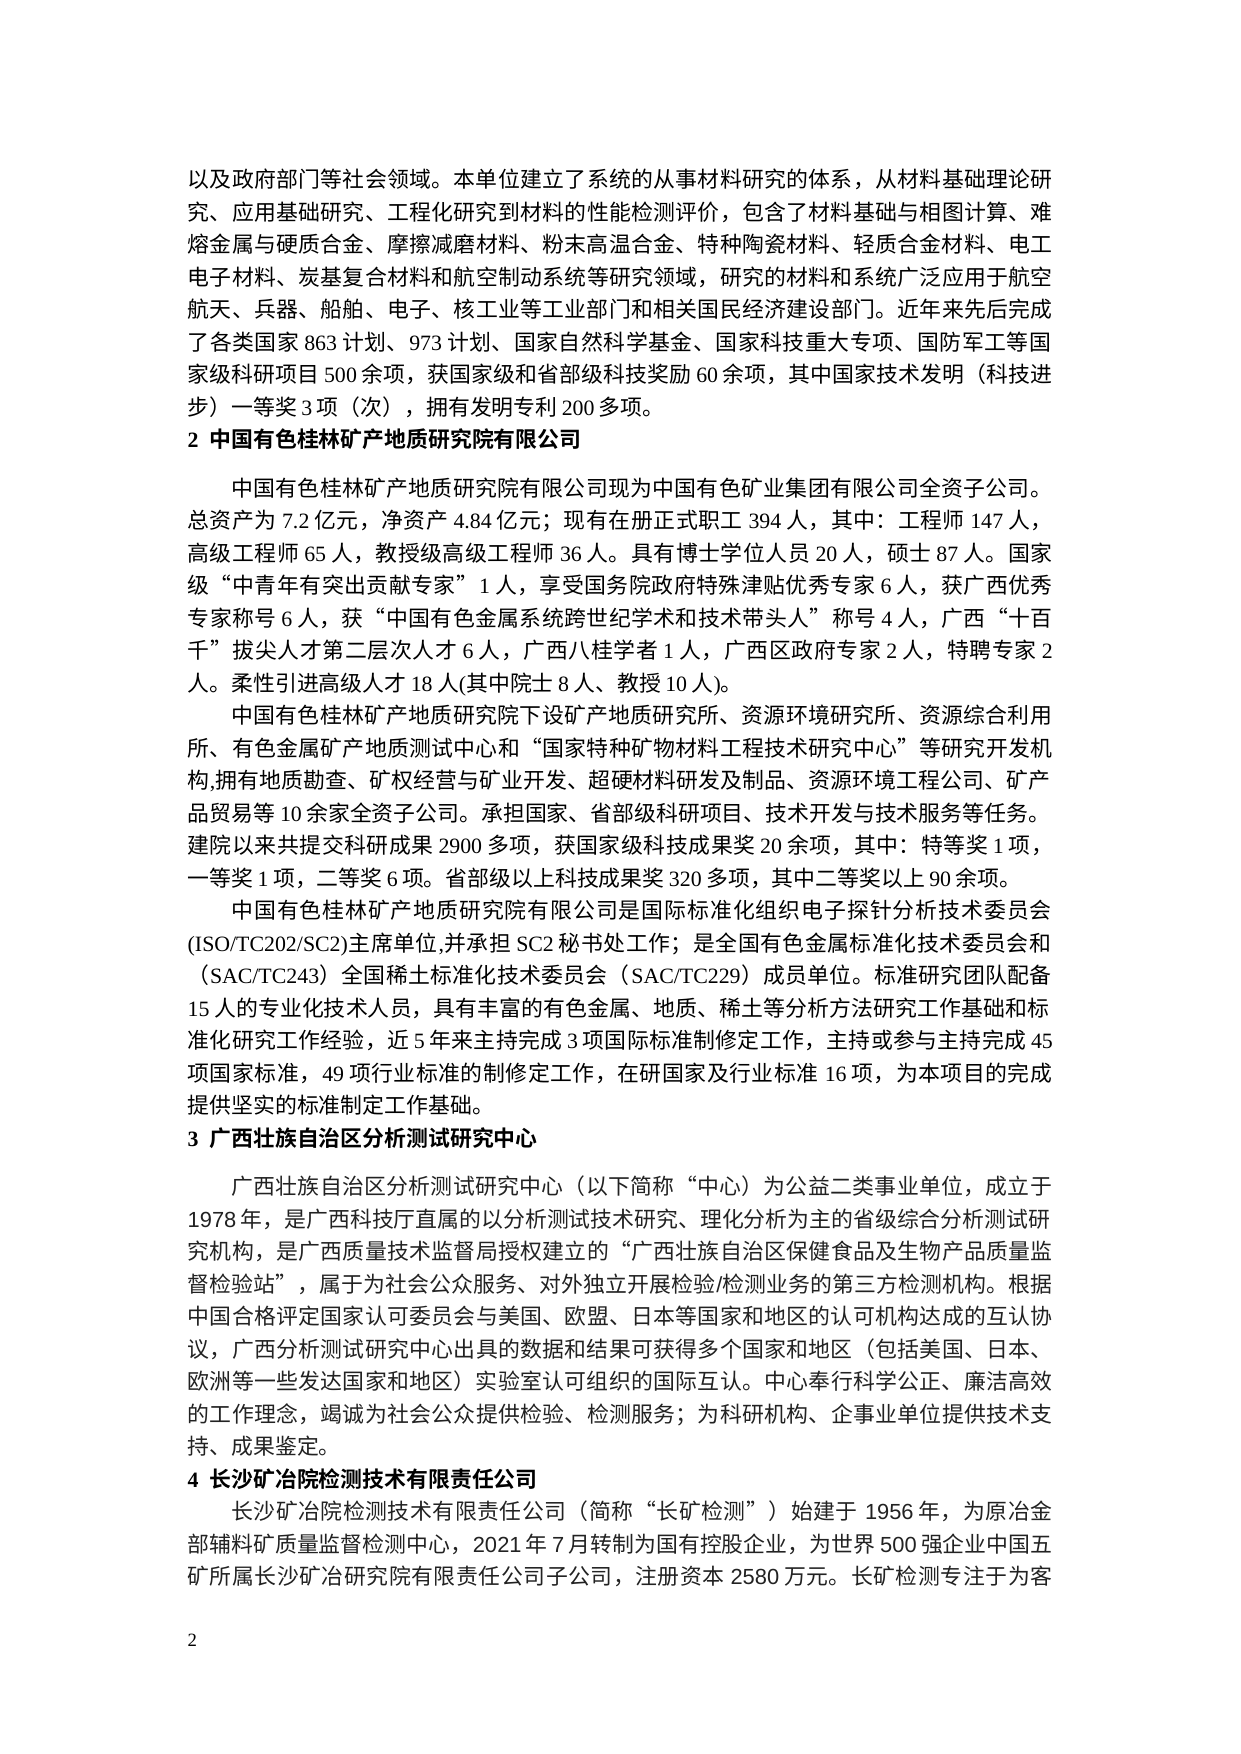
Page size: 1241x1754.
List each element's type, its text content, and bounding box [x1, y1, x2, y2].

text 广西壮族自治区分析测试研究中心（以下简称“中心）为公益二类事业单位，成立于1978年，是广西科技厅直属的以分析测试技术研究、理化分析为主的省级综合分析测试研究机构，是广西质量技术监督局授权建立的“广西壮族自治区保健食品及生物产品质量监督检验站”，属于为社会公众服务、对外独立开展检验/检测业务的第三方检测机构。根据中国合格评定国家认可委员会与美国、欧盟、日本等国家和地区的认可机构达成的互认协议，广西分析测试研究中心出具的数据和结果可获得多个国家和地区（包括美国、日本、欧洲等一些发达国家和地区）实验室认可组织的国际互认。中心奉行科学公正、廉洁高效的工作理念，竭诚为社会公众提供检验、检测服务；为科研机构、企事业单位提供技术支持、成果鉴定。 [187, 1169, 1053, 1461]
text 3 广西壮族自治区分析测试研究中心 [187, 1120, 1053, 1153]
text 2 中国有色桂林矿产地质研究院有限公司 [187, 422, 1053, 454]
text 中国有色桂林矿产地质研究院下设矿产地质研究所、资源环境研究所、资源综合利用所、有色金属矿产地质测试中心和“国家特种矿物材料工程技术研究中心”等研究开发机构,拥有地质勘查、矿权经营与矿业开发、超硬材料研发及制品、资源环境工程公司、矿产品贸易等10余家全资子公司。承担国家、省部级科研项目、技术开发与技术服务等任务。建院以来共提交科研成果2900多项，获国家级科技成果奖20余项，其中：特等奖1项，一等奖1项，二等奖6项。省部级以上科技成果奖320多项，其中二等奖以上90余项。 [187, 698, 1053, 893]
text 中国有色桂林矿产地质研究院有限公司现为中国有色矿业集团有限公司全资子公司。总资产为7.2亿元，净资产4.84亿元；现有在册正式职工394人，其中：工程师147人，高级工程师65人，教授级高级工程师36人。具有博士学位人员20人，硕士87人。国家级“中青年有突出贡献专家”1人，享受国务院政府特殊津贴优秀专家6人，获广西优秀专家称号6人，获“中国有色金属系统跨世纪学术和技术带头人”称号4人，广西“十百千”拔尖人才第二层次人才6人，广西八桂学者1人，广西区政府专家2人，特聘专家2人。柔性引进高级人才18人(其中院士8人、教授10人)。 [187, 470, 1053, 698]
text 中国有色桂林矿产地质研究院有限公司是国际标准化组织电子探针分析技术委员会(ISO/TC202/SC2)主席单位,并承担SC2秘书处工作；是全国有色金属标准化技术委员会和（SAC/TC243）全国稀土标准化技术委员会（SAC/TC229）成员单位。标准研究团队配备15人的专业化技术人员，具有丰富的有色金属、地质、稀土等分析方法研究工作基础和标准化研究工作经验，近5年来主持完成3项国际标准制修定工作，主持或参与主持完成45项国家标准，49项行业标准的制修定工作，在研国家及行业标准16项，为本项目的完成提供坚实的标准制定工作基础。 [187, 893, 1053, 1120]
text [187, 1461, 1053, 1591]
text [187, 162, 1053, 422]
